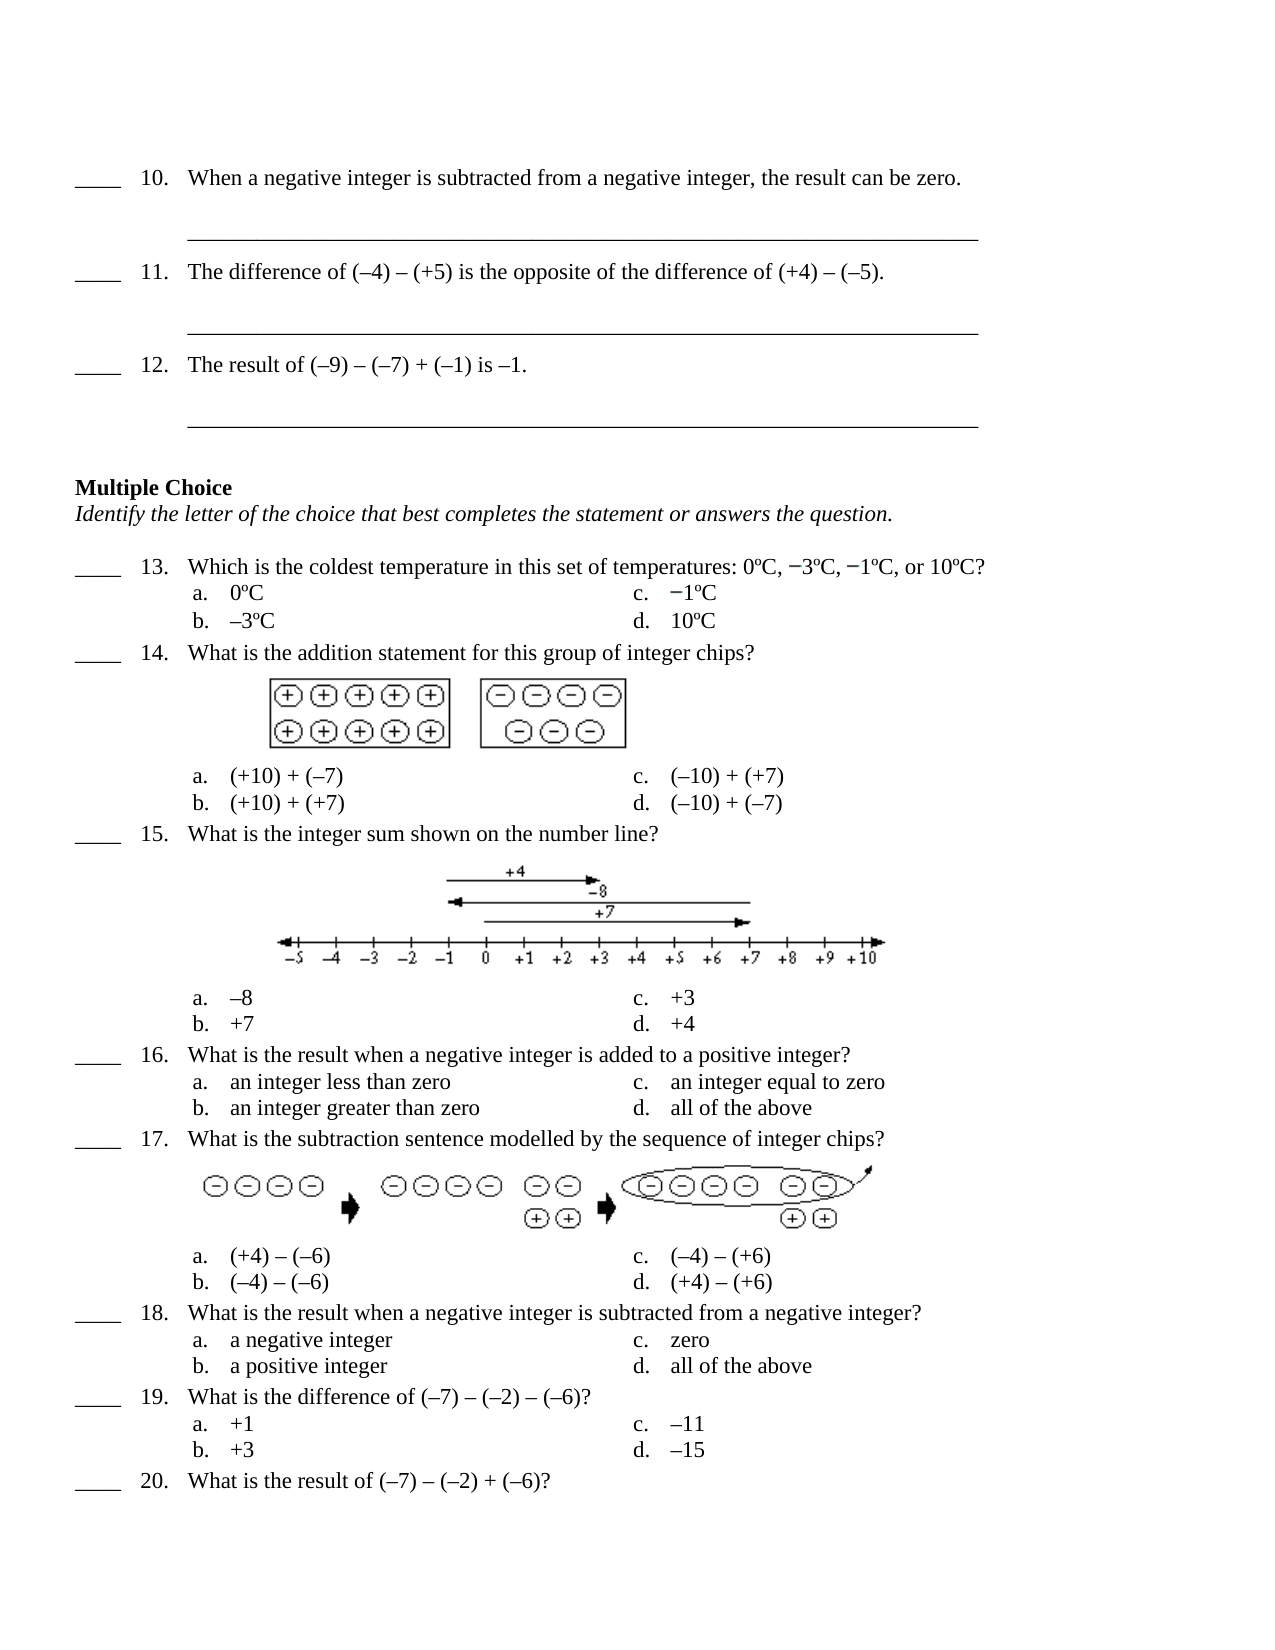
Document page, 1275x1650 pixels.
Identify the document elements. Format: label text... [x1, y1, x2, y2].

table_cell –3ºC [225, 608, 628, 634]
table_cell b. [188, 1268, 225, 1294]
table_header a. [188, 1242, 225, 1268]
table_header zero [666, 1326, 1069, 1352]
table_cell an integer greater than zero [225, 1094, 628, 1121]
table_cell d. [628, 789, 666, 815]
table_header (+4) – (–6) [225, 1242, 628, 1268]
text ____ 19. What is the difference of (–7) – (–2) – (–6)? [75, 1383, 1200, 1410]
table_header a. [188, 984, 225, 1010]
table_header an integer equal to zero [666, 1068, 1069, 1094]
table_cell d. [628, 1352, 666, 1378]
table_cell –15 [666, 1436, 1069, 1462]
table_header 1ºC [666, 579, 1069, 607]
table_header +3 [666, 984, 1069, 1010]
table_cell d. [628, 1436, 666, 1462]
table_header c. [628, 1326, 666, 1352]
table_cell d. [628, 1268, 666, 1294]
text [187, 217, 1200, 243]
table_header a. [188, 1326, 225, 1352]
table_cell all of the above [666, 1094, 1069, 1121]
picture [262, 858, 901, 972]
table_cell (+10) + (+7) [225, 789, 628, 815]
table_cell d. [628, 608, 666, 634]
table_cell +4 [666, 1010, 1069, 1037]
text ____ 11. The difference of (–4) – (+5) is the opposite of the difference of (+4) – (–5). [75, 258, 1200, 284]
table_header a. [188, 1410, 225, 1436]
table_header c. [628, 763, 666, 789]
text ____ 18. What is the result when a negative integer is subtracted from a negative integer? [75, 1299, 1200, 1326]
table_cell (+4) – (+6) [666, 1268, 1069, 1294]
table_cell b. [188, 608, 225, 634]
text ____ 10. When a negative integer is subtracted from a negative integer, the result can be zero. [75, 164, 1200, 191]
table_header a. [188, 579, 225, 607]
picture [847, 553, 860, 575]
table_header (+10) + (–7) [225, 763, 628, 789]
text ____ 14. What is the addition statement for this group of integer chips? [75, 639, 1200, 665]
table_cell d. [628, 1010, 666, 1037]
table_cell b. [188, 1094, 225, 1121]
picture [262, 677, 636, 750]
text ____ 13. Which is the coldest temperature in this set of temperatures: 0ºC, 3ºC, 1ºC, or 10ºC? [75, 553, 1200, 579]
table_header c. [628, 579, 666, 607]
table_cell b. [188, 1010, 225, 1037]
table_header c. [628, 1242, 666, 1268]
table_header a. [188, 763, 225, 789]
table_header 0ºC [225, 579, 628, 607]
table_cell b. [188, 789, 225, 815]
text ____ 12. The result of (–9) – (–7) + (–1) is –1. [75, 352, 1200, 378]
table_header a. [188, 1068, 225, 1094]
text ____ 16. What is the result when a negative integer is added to a positive integer? [75, 1042, 1200, 1068]
table_cell b. [188, 1436, 225, 1462]
text ____ 17. What is the subtraction sentence modelled by the sequence of integer chips? [75, 1126, 1200, 1152]
table_cell all of the above [666, 1352, 1069, 1378]
table_header –11 [666, 1410, 1069, 1436]
table_cell +3 [225, 1436, 628, 1462]
text _____________________________________________________________________ [187, 311, 1200, 337]
text ____ 15. What is the integer sum shown on the number line? [75, 820, 1200, 846]
text Multiple Choice [75, 474, 1200, 500]
table_header –8 [225, 984, 628, 1010]
table_header a negative integer [225, 1326, 628, 1352]
picture [187, 1164, 889, 1230]
table_cell +7 [225, 1010, 628, 1037]
table_header c. [628, 984, 666, 1010]
text _____________________________________________________________________ [187, 404, 1200, 431]
table_header (–4) – (+6) [666, 1242, 1069, 1268]
text ____ 20. What is the result of (–7) – (–2) + (–6)? [75, 1467, 1200, 1494]
table_header an integer less than zero [225, 1068, 628, 1094]
table_cell d. [628, 1094, 666, 1121]
table_header +1 [225, 1410, 628, 1436]
table_cell (–10) + (–7) [666, 789, 1069, 815]
table_header c. [628, 1068, 666, 1094]
table_cell a positive integer [225, 1352, 628, 1378]
table_cell (–4) – (–6) [225, 1268, 628, 1294]
table_header c. [628, 1410, 666, 1436]
picture [789, 553, 802, 575]
table_cell 10ºC [666, 608, 1069, 634]
text Identify the letter of the choice that best completes the statement or answers the question. [75, 500, 1200, 527]
table_header (–10) + (+7) [666, 763, 1069, 789]
table_cell b. [188, 1352, 225, 1378]
picture [670, 579, 683, 601]
